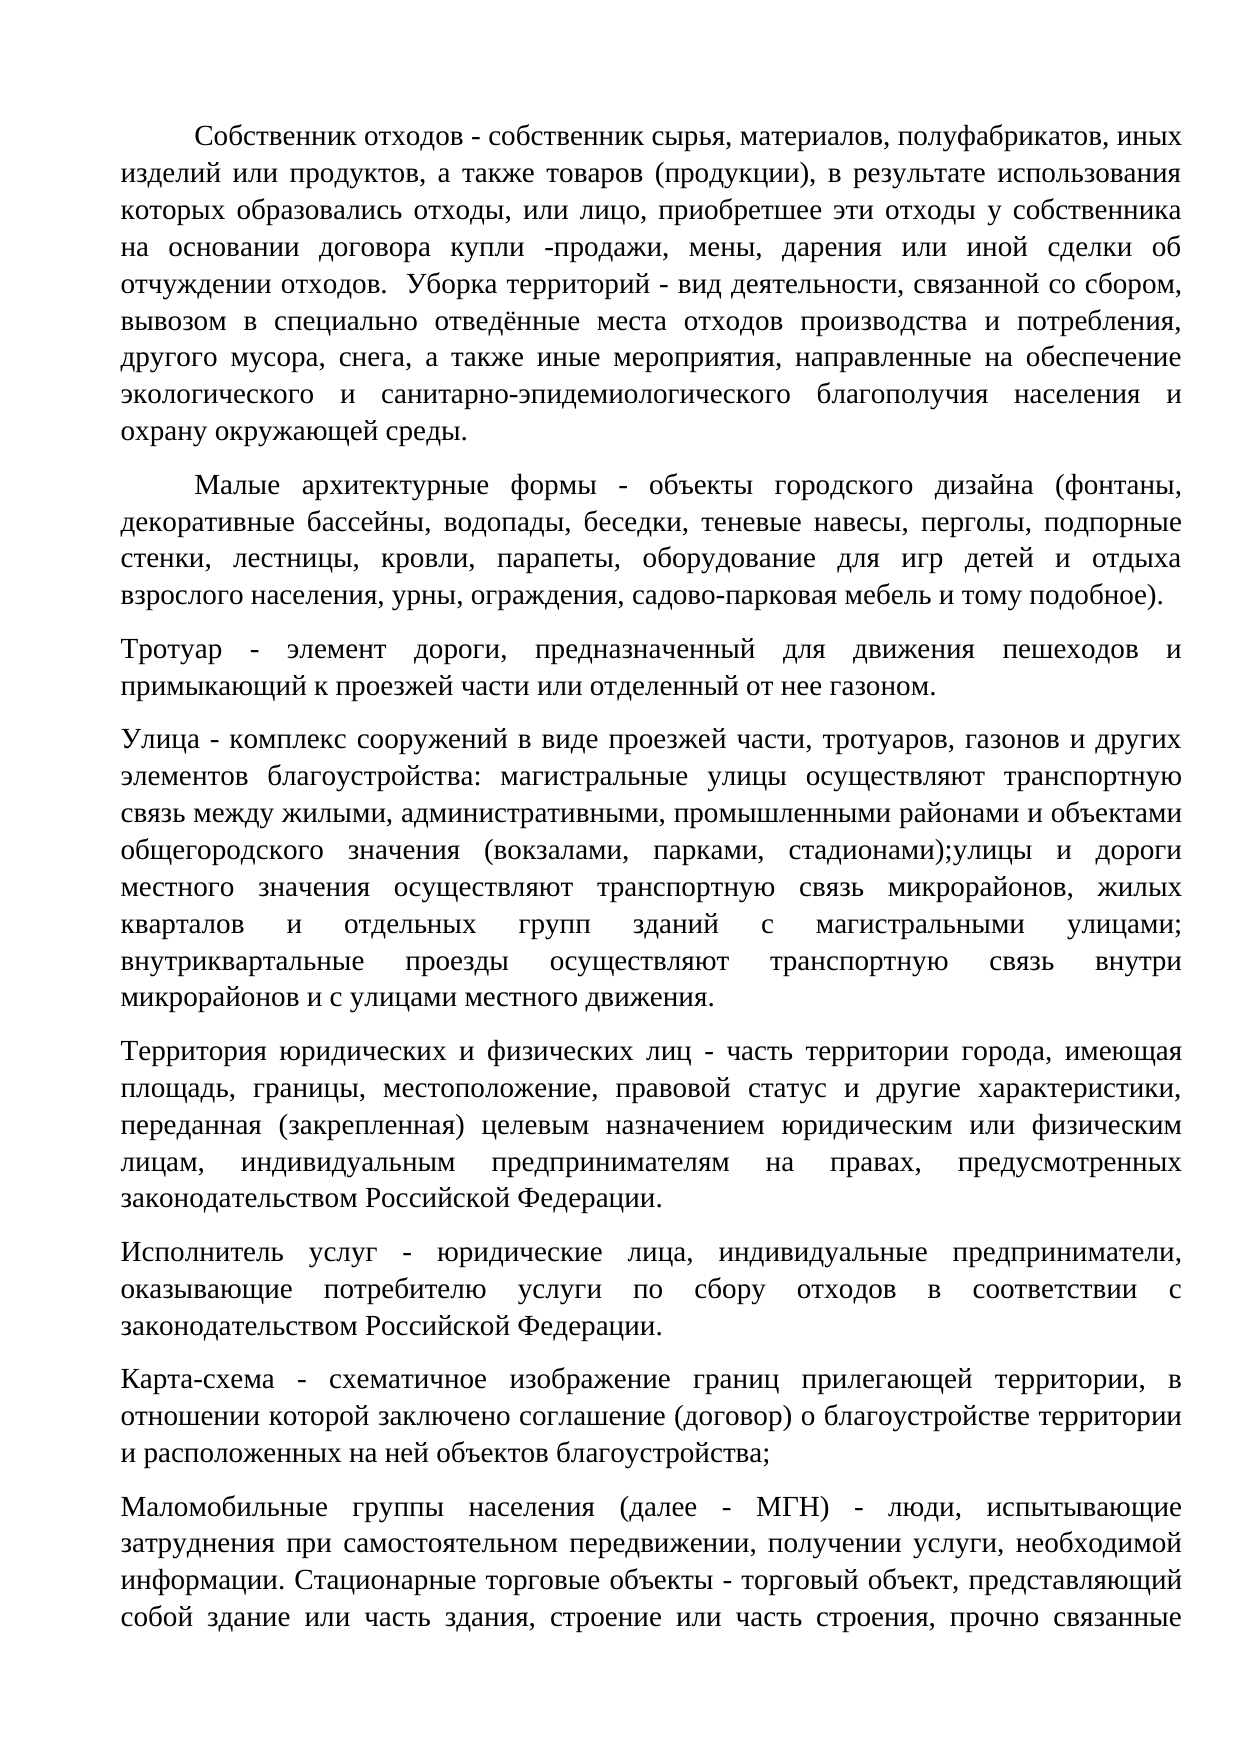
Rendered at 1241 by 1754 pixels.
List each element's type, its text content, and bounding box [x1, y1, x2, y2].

text Карта-схема - схематичное изображение границ прилегающей территории, в отношении которой заключено соглашение (договор) о благоустройстве территории и расположенных на ней объектов благоустройства; [120, 1361, 1183, 1469]
text Малые архитектурные формы - объекты городского дизайна (фонтаны, декоративные бассейны, водопады, беседки, теневые навесы, перголы, подпорные стенки, лестницы, кровли, парапеты, оборудование для игр детей и отдыха взрослого населения, урны, ограждения, садово-парковая мебель и тому подобное). [120, 467, 1183, 611]
text Исполнитель услуг - юридические лица, индивидуальные предприниматели, оказывающие потребителю услуги по сбору отходов в соответствии с законодательством Российской Федерации. [120, 1234, 1183, 1341]
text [120, 1489, 1183, 1633]
text Улица - комплекс сооружений в виде проезжей части, тротуаров, газонов и других элементов благоустройства: магистральные улицы осуществляют транспортную связь между жилыми, административными, промышленными районами и объектами общегородского значения (вокзалами, парками, стадионами);улицы и дороги местного значения осуществляют транспортную связь микрорайонов, жилых кварталов и отдельных групп зданий с магистральными улицами; внутриквартальные проезды осуществляют транспортную связь внутри микрорайонов и с улицами местного движения. [120, 721, 1183, 1013]
text Тротуар - элемент дороги, предназначенный для движения пешеходов и примыкающий к проезжей части или отделенный от нее газоном. [120, 631, 1183, 701]
text Территория юридических и физических лиц - часть территории города, имеющая площадь, границы, местоположение, правовой статус и другие характеристики, переданная (закрепленная) целевым назначением юридическим или физическим лицам, индивидуальным предпринимателям на правах, предусмотренных законодательством Российской Федерации. [120, 1033, 1183, 1214]
text Собственник отходов - собственник сырья, материалов, полуфабрикатов, иных изделий или продуктов, а также товаров (продукции), в результате использования которых образовались отходы, или лицо, приобретшее эти отходы у собственника на основании договора купли -продажи, мены, дарения или иной сделки об отчуждении отходов. Уборка территорий - вид деятельности, связанной со сбором, вывозом в специально отведённые места отходов производства и потребления, другого мусора, снега, а также иные мероприятия, направленные на обеспечение экологического и санитарно-эпидемиологического благополучия населения и охрану окружающей среды. [120, 118, 1183, 447]
